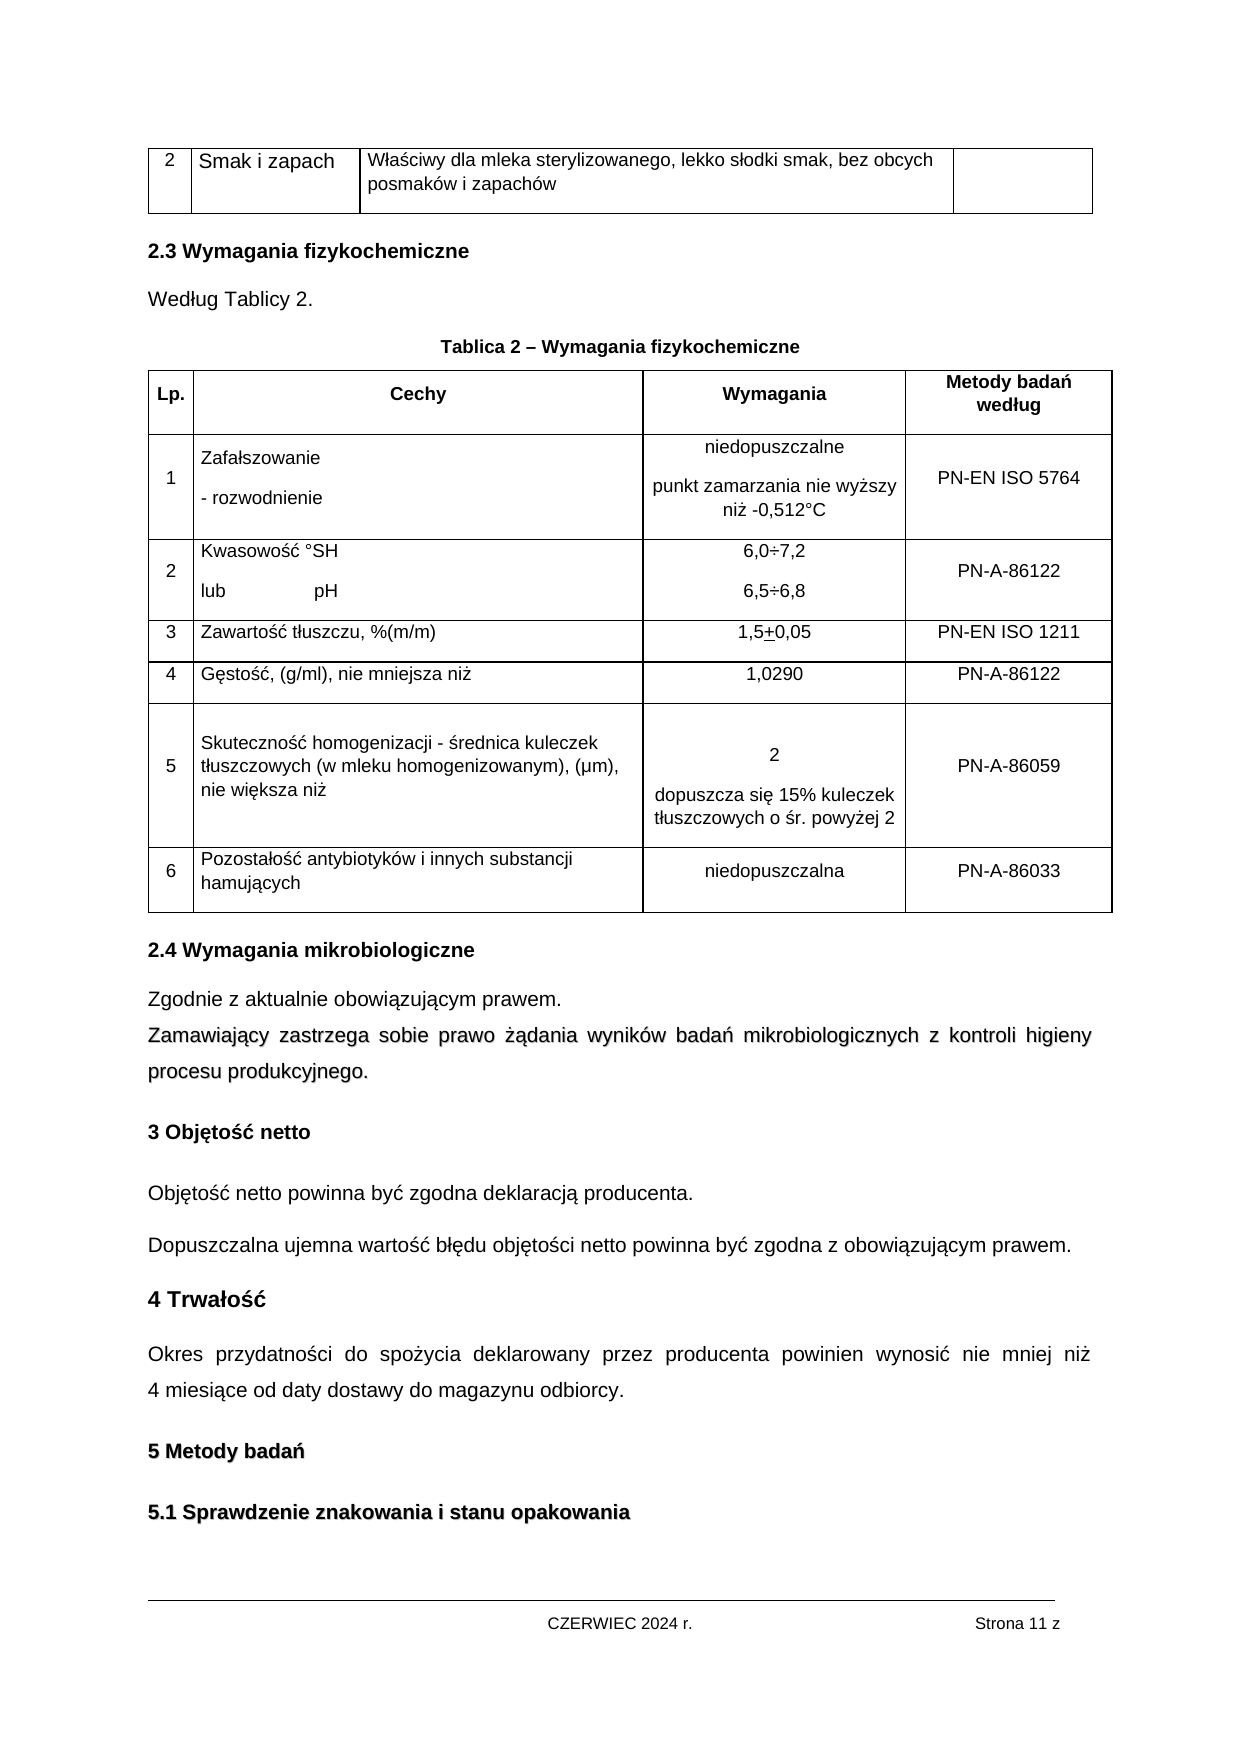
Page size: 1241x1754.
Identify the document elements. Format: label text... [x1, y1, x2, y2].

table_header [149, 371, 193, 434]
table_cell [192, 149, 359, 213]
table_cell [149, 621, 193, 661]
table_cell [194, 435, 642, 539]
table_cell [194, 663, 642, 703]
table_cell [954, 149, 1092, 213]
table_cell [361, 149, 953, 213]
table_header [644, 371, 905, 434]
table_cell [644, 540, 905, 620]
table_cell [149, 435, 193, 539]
text 2.3 Wymagania fizykochemiczne [148, 239, 1092, 263]
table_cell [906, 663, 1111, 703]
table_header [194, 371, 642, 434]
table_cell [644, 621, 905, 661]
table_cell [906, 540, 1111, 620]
text 4 Trwałość [148, 1286, 1092, 1312]
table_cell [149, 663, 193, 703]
text 3 Objętość netto [148, 1119, 1092, 1143]
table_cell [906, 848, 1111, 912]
text 2.4 Wymagania mikrobiologiczne [148, 938, 1092, 962]
text Zamawiający zastrzega sobie prawo żądania wyników badań mikrobiologicznych z kontroli higieny procesu produkcyjnego. [148, 1023, 1092, 1083]
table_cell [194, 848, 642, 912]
text 5 Metody badań [148, 1439, 1092, 1463]
text Zgodnie z aktualnie obowiązującym prawem. [148, 987, 1092, 1011]
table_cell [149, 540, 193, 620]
subtitle Tablica 2 – Wymagania fizykochemiczne [148, 336, 1092, 357]
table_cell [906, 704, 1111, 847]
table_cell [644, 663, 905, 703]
text Dopuszczalna ujemna wartość błędu objętości netto powinna być zgodna z obowiązującym prawem. [148, 1233, 1092, 1257]
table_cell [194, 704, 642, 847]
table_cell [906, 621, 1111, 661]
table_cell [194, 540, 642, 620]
text Objętość netto powinna być zgodna deklaracją producenta. [148, 1181, 1092, 1204]
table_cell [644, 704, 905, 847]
text 5.1 Sprawdzenie znakowania i stanu opakowania [148, 1500, 1092, 1524]
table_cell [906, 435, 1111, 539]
text Według Tablicy 2. [148, 287, 1092, 311]
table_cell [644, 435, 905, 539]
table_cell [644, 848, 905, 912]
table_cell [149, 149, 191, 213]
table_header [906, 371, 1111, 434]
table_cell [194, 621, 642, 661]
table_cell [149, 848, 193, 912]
text Okres przydatności do spożycia deklarowany przez producenta powinien wynosić nie mniej niż 4 miesiące od daty dostawy do magazynu odbiorcy. [148, 1342, 1092, 1402]
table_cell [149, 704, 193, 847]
